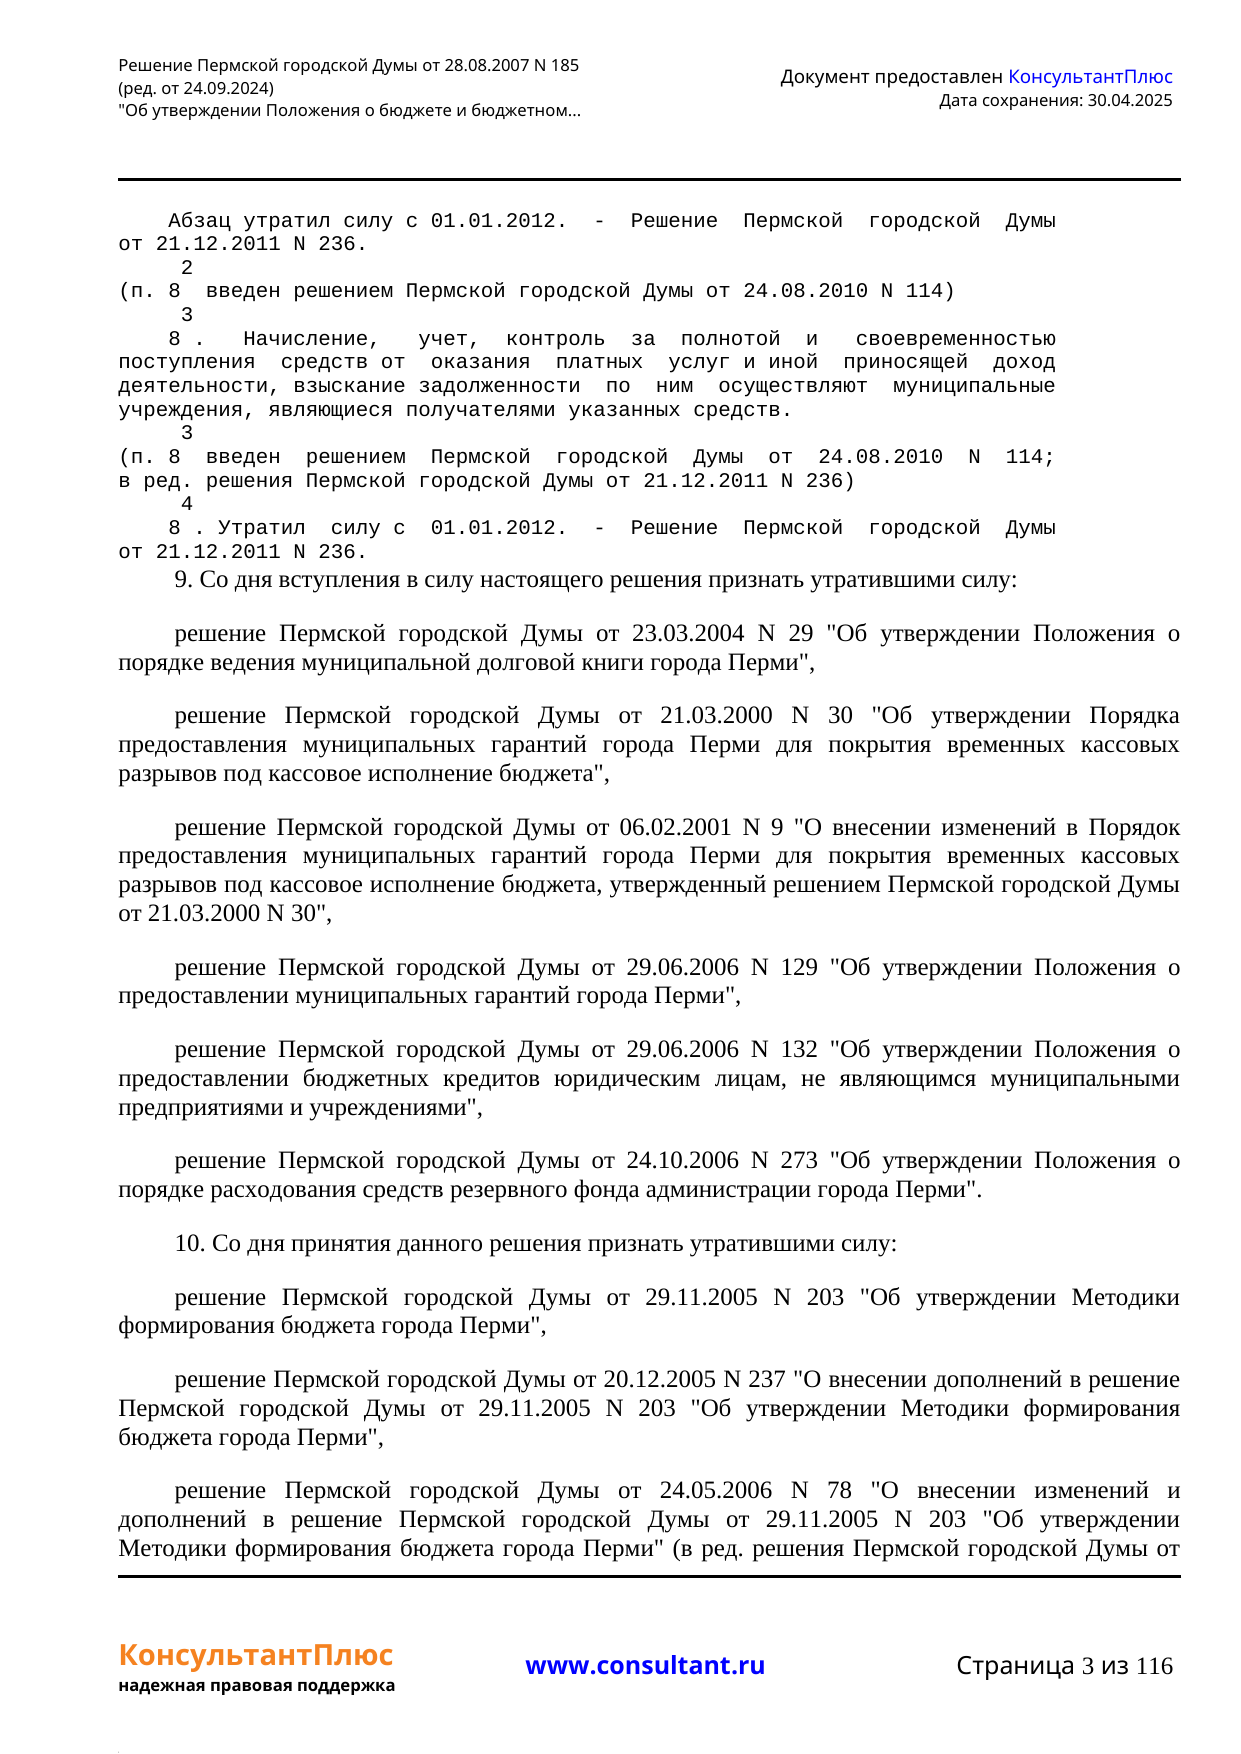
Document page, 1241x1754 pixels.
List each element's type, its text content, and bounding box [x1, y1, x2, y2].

text решение Пермской городской Думы от 24.10.2006 N 273 "Об утверждении Положения о порядке расходования средств резервного фонда администрации города Перми". [118, 1146, 1181, 1203]
text решение Пермской городской Думы от 06.02.2001 N 9 "О внесении изменений в Порядок предоставления муниципальных гарантий города Перми для покрытия временных кассовых разрывов под кассовое исполнение бюджета, утвержденный решением Пермской городской Думы от 21.03.2000 N 30", [118, 812, 1181, 927]
text от 21.12.2011 N 236. [118, 233, 1181, 257]
text решение Пермской городской Думы от 29.06.2006 N 129 "Об утверждении Положения о предоставлении муниципальных гарантий города Перми", [118, 952, 1181, 1009]
text решение Пермской городской Думы от 20.12.2005 N 237 "О внесении дополнений в решение Пермской городской Думы от 29.11.2005 N 203 "Об утверждении Методики формирования бюджета города Перми", [118, 1364, 1181, 1451]
text в ред. решения Пермской городской Думы от 21.12.2011 N 236) [118, 470, 1181, 493]
text 3 [118, 304, 1181, 328]
text 10. Со дня принятия данного решения признать утратившими силу: [118, 1228, 1181, 1257]
text 3 [118, 422, 1181, 446]
text учреждения, являющиеся получателями указанных средств. [118, 399, 1181, 422]
text деятельности, взыскание задолженности по ним осуществляют муниципальные [118, 375, 1181, 399]
text поступления средств от оказания платных услуг и иной приносящей доход [118, 351, 1181, 375]
text решение Пермской городской Думы от 29.11.2005 N 203 "Об утверждении Методики формирования бюджета города Перми", [118, 1282, 1181, 1339]
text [118, 1476, 1181, 1562]
text Абзац утратил силу с 01.01.2012. - Решение Пермской городской Думы [118, 209, 1181, 233]
text 8 . Утратил силу с 01.01.2012. - Решение Пермской городской Думы [118, 517, 1181, 541]
text решение Пермской городской Думы от 21.03.2000 N 30 "Об утверждении Порядка предоставления муниципальных гарантий города Перми для покрытия временных кассовых разрывов под кассовое исполнение бюджета", [118, 701, 1181, 787]
text (п. 8 введен решением Пермской городской Думы от 24.08.2010 N 114; [118, 446, 1181, 470]
text 8 . Начисление, учет, контроль за полнотой и своевременностью [118, 328, 1181, 351]
text 9. Со дня вступления в силу настоящего решения признать утратившими силу: [118, 564, 1181, 593]
text решение Пермской городской Думы от 23.03.2004 N 29 "Об утверждении Положения о порядке ведения муниципальной долговой книги города Перми", [118, 618, 1181, 676]
text 2 [118, 257, 1181, 281]
text решение Пермской городской Думы от 29.06.2006 N 132 "Об утверждении Положения о предоставлении бюджетных кредитов юридическим лицам, не являющимся муниципальными предприятиями и учреждениями", [118, 1034, 1181, 1121]
text 4 [118, 493, 1181, 517]
text от 21.12.2011 N 236. [118, 541, 1181, 564]
text (п. 8 введен решением Пермской городской Думы от 24.08.2010 N 114) [118, 281, 1181, 304]
